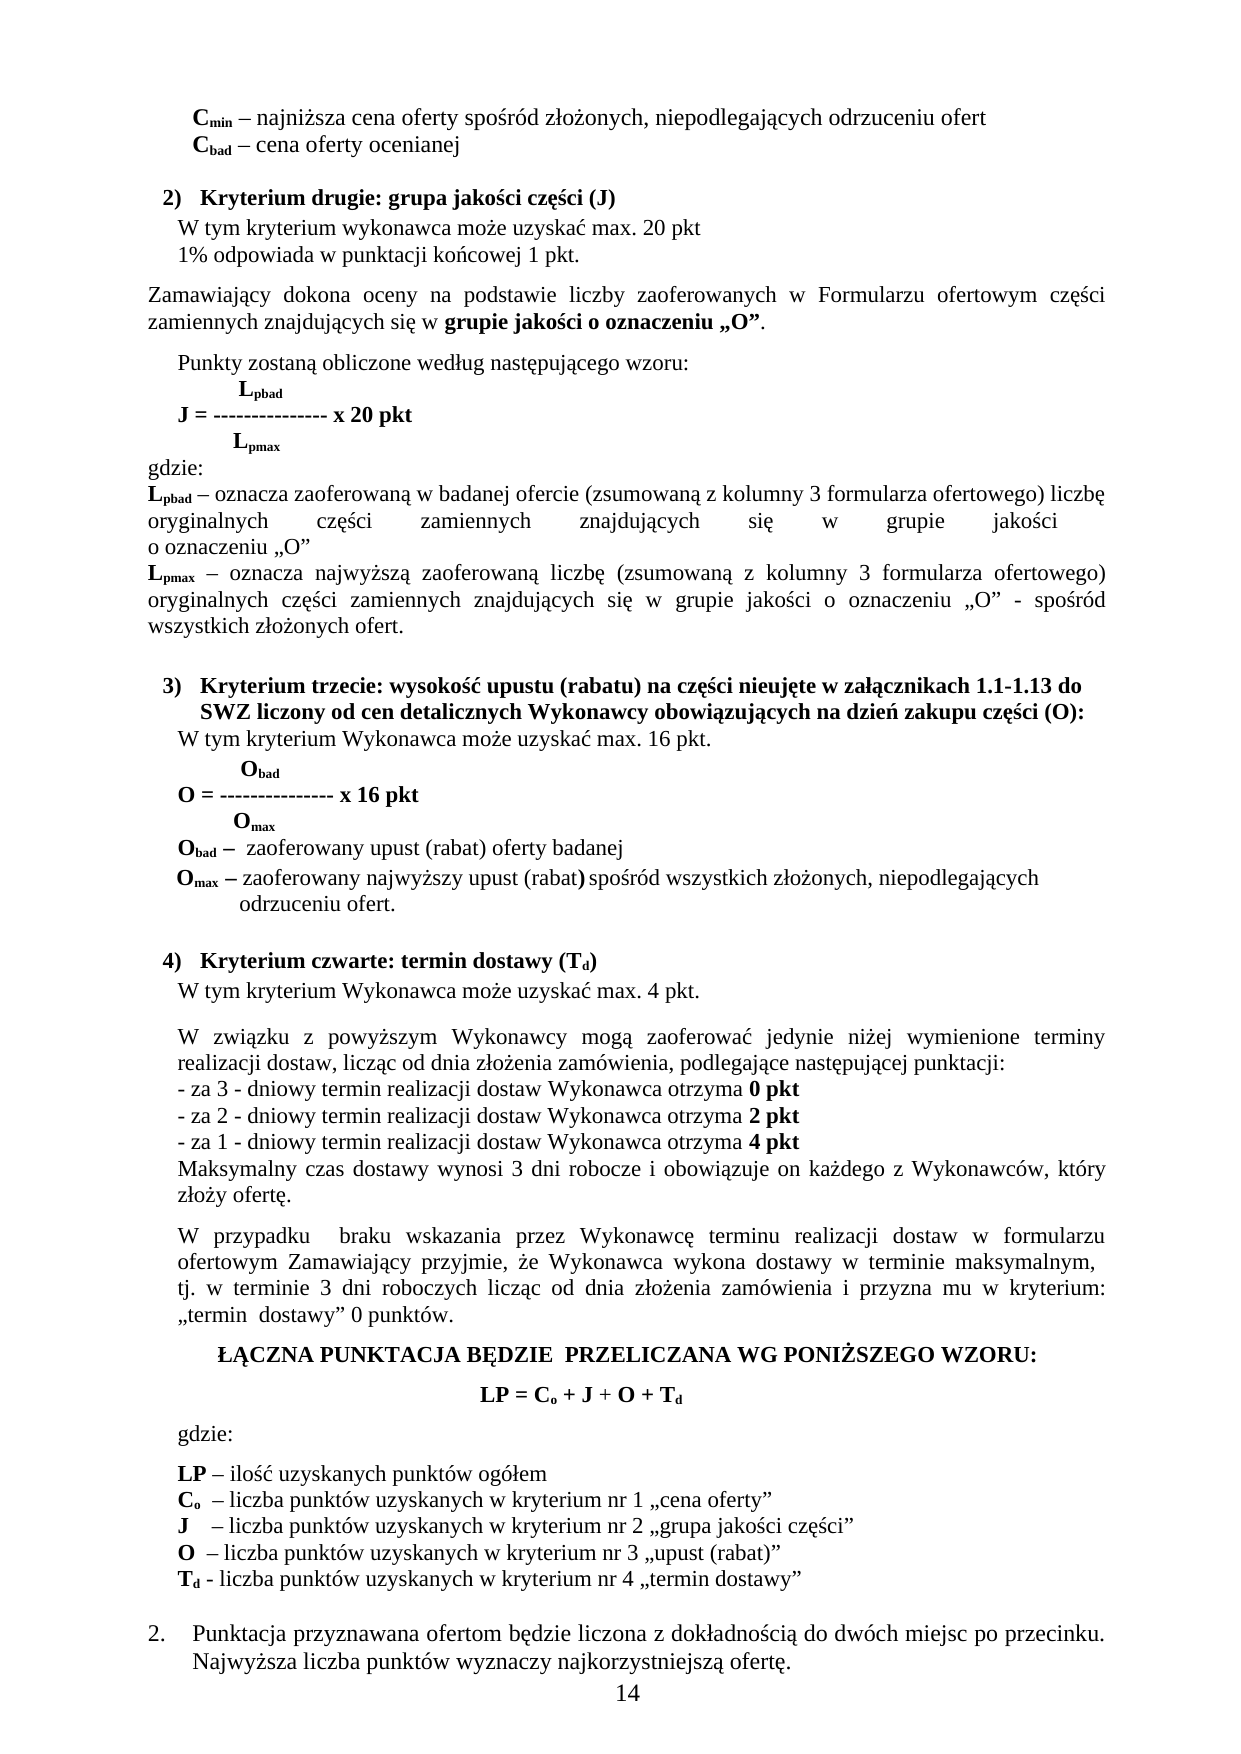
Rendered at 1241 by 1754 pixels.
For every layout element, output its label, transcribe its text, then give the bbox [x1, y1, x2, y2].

text W tym kryterium Wykonawca może uzyskać max. 16 pkt. [148, 725, 1107, 751]
text Obad – zaoferowany upust (rabat) oferty badanej [148, 834, 1107, 860]
text - za 1 - dniowy termin realizacji dostaw Wykonawca otrzyma 4 pkt [177, 1128, 1107, 1154]
list Kryterium trzecie: wysokość upustu (rabatu) na części nieujęte w załącznikach 1.1-1.13 do SWZ liczony od cen detalicznych Wykonawcy obowiązujących na dzień zakupu części (O): [162, 672, 1107, 725]
text Cmin – najniższa cena oferty spośród złożonych, niepodlegających odrzuceniu ofert [192, 103, 1107, 130]
text J – liczba punktów uzyskanych w kryterium nr 2 „grupa jakości części” [177, 1513, 1107, 1539]
text LP – ilość uzyskanych punktów ogółem Co – liczba punktów uzyskanych w kryterium nr 1 „cena oferty” [177, 1460, 1107, 1513]
text Lpmax [177, 428, 1107, 454]
text Omax [177, 808, 1107, 834]
list Kryterium drugie: grupa jakości części (J) [162, 184, 1107, 211]
text odrzuceniu ofert. [148, 891, 1107, 917]
text ŁĄCZNA PUNKTACJA BĘDZIE PRZELICZANA WG PONIŻSZEGO WZORU: LP = Co + J + O + Td [148, 1341, 1107, 1407]
text - za 3 - dniowy termin realizacji dostaw Wykonawca otrzyma 0 pkt [177, 1076, 1107, 1102]
text 1% odpowiada w punktacji końcowej 1 pkt. [177, 241, 1107, 267]
text Lpbad – oznacza zaoferowaną w badanej ofercie (zsumowaną z kolumny 3 formularza ofertowego) liczbę oryginalnych części zamiennych znajdujących się w grupie jakości o oznaczeniu „O” [148, 480, 1107, 559]
text Obad [177, 755, 1107, 781]
text Lpbad [177, 375, 1107, 401]
text W przypadku braku wskazania przez Wykonawcę terminu realizacji dostaw w formularzu ofertowym Zamawiający przyjmie, że Wykonawca wykona dostawy w terminie maksymalnym, tj. w terminie 3 dni roboczych licząc od dnia złożenia zamówienia i przyzna mu w kryterium: „termin dostawy” 0 punktów. [177, 1222, 1107, 1327]
text - za 2 - dniowy termin realizacji dostaw Wykonawca otrzyma 2 pkt [177, 1102, 1107, 1128]
text W związku z powyższym Wykonawcy mogą zaoferować jedynie niżej wymienione terminy realizacji dostaw, licząc od dnia złożenia zamówienia, podlegające następującej punktacji: [177, 1023, 1107, 1076]
text Maksymalny czas dostawy wynosi 3 dni robocze i obowiązuje on każdego z Wykonawców, który złoży ofertę. [177, 1154, 1107, 1207]
text O – liczba punktów uzyskanych w kryterium nr 3 „upust (rabat)” [148, 1539, 1107, 1565]
text W tym kryterium Wykonawca może uzyskać max. 4 pkt. [177, 977, 1107, 1004]
list Punktacja przyznawana ofertom będzie liczona z dokładnością do dwóch miejsc po przecinku. Najwyższa liczba punktów wyznaczy najkorzystniejszą ofertę. [148, 1619, 1107, 1674]
text Zamawiający dokona oceny na podstawie liczby zaoferowanych w Formularzu ofertowym części zamiennych znajdujących się w grupie jakości o oznaczeniu „O”. [148, 281, 1107, 334]
text Td - liczba punktów uzyskanych w kryterium nr 4 „termin dostawy” [177, 1565, 1107, 1592]
text Lpmax – oznacza najwyższą zaoferowaną liczbę (zsumowaną z kolumny 3 formularza ofertowego) oryginalnych części zamiennych znajdujących się w grupie jakości o oznaczeniu „O” - spośród wszystkich złożonych ofert. [148, 559, 1107, 638]
text Punkty zostaną obliczone według następującego wzoru: [177, 348, 1107, 375]
text gdzie: [148, 454, 1107, 480]
text gdzie: [177, 1420, 1107, 1447]
list Kryterium czwarte: termin dostawy (Td) [162, 947, 1107, 973]
text J = --------------- x 20 pkt [177, 401, 1107, 428]
text O = --------------- x 16 pkt [177, 781, 1107, 808]
text Omax – zaoferowany najwyższy upust (rabat) spośród wszystkich złożonych, niepodlegających [148, 864, 1107, 891]
text W tym kryterium wykonawca może uzyskać max. 20 pkt [177, 214, 1107, 241]
text Cbad – cena oferty ocenianej [192, 130, 1107, 158]
